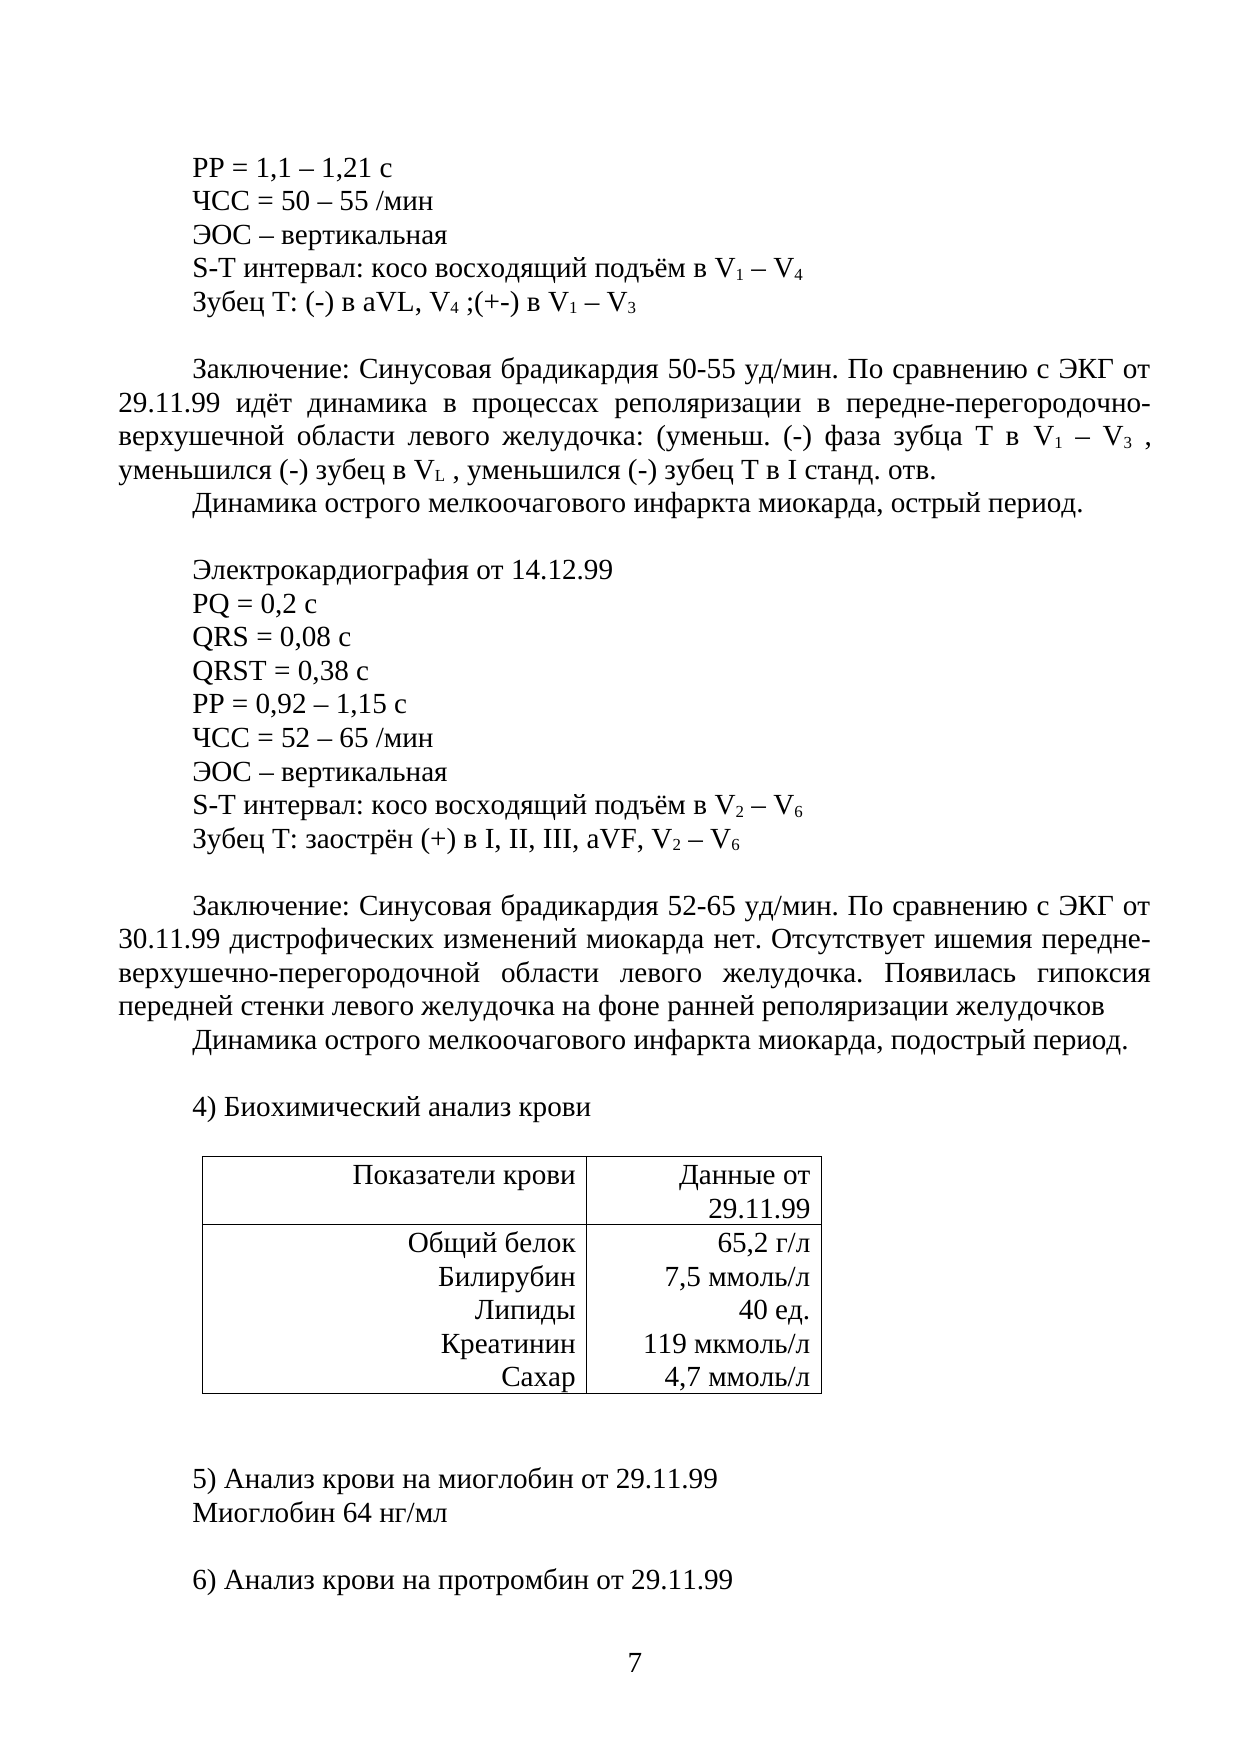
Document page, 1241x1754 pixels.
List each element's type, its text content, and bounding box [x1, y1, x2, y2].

text PQ = 0,2 с [118, 586, 1152, 619]
text ЧСС = 50 – 55 /мин [118, 183, 1152, 217]
text 6) Анализ крови на протромбин от 29.11.99 [118, 1562, 1152, 1595]
table_header Данные от 29.11.99 [587, 1157, 821, 1224]
table_header Показатели крови [203, 1157, 586, 1224]
text PP = 0,92 – 1,15 с [118, 687, 1152, 720]
text QRST = 0,38 с [118, 653, 1152, 687]
text ЭОС – вертикальная [118, 754, 1152, 787]
text Заключение: Синусовая брадикардия 52-65 уд/мин. По сравнению с ЭКГ от 30.11.99 дистрофических изменений миокарда нет. Отсутствует ишемия передне-верхушечно-перегородочной области левого желудочка. Появилась гипоксия передней стенки левого желудочка на фоне ранней реполяризации желудочков [118, 888, 1152, 1022]
table_cell 65,2 г/л 7,5 ммоль/л 40 ед. 119 мкмоль/л 4,7 ммоль/л [587, 1225, 821, 1393]
text PP = 1,1 – 1,21 с [118, 150, 1152, 183]
text Зубец Т: (-) в aVL, V4 ;(+-) в V1 – V3 [118, 284, 1152, 318]
text 5) Анализ крови на миоглобин от 29.11.99 [118, 1461, 1152, 1495]
text 4) Биохимический анализ крови [118, 1089, 1152, 1123]
text Динамика острого мелкоочагового инфаркта миокарда, острый период. [118, 485, 1152, 519]
text QRS = 0,08 с [118, 619, 1152, 653]
text Динамика острого мелкоочагового инфаркта миокарда, подострый период. [118, 1022, 1152, 1056]
text ЧСС = 52 – 65 /мин [118, 720, 1152, 754]
text Миоглобин 64 нг/мл [118, 1495, 1152, 1528]
text S-T интервал: косо восходящий подъём в V2 – V6 [118, 787, 1152, 821]
text ЭОС – вертикальная [118, 217, 1152, 251]
text Заключение: Синусовая брадикардия 50-55 уд/мин. По сравнению с ЭКГ от 29.11.99 идёт динамика в процессах реполяризации в передне-перегородочно-верхушечной области левого желудочка: (уменьш. (-) фаза зубца Т в V1 – V3 , уменьшился (-) зубец в VL , уменьшился (-) зубец Т в I станд. отв. [118, 351, 1152, 485]
text Электрокардиография от 14.12.99 [118, 552, 1152, 586]
text Зубец Т: заострён (+) в I, II, III, aVF, V2 – V6 [118, 821, 1152, 854]
text S-T интервал: косо восходящий подъём в V1 – V4 [118, 251, 1152, 284]
table_cell Общий белок Билирубин Липиды Креатинин Сахар [203, 1225, 586, 1393]
